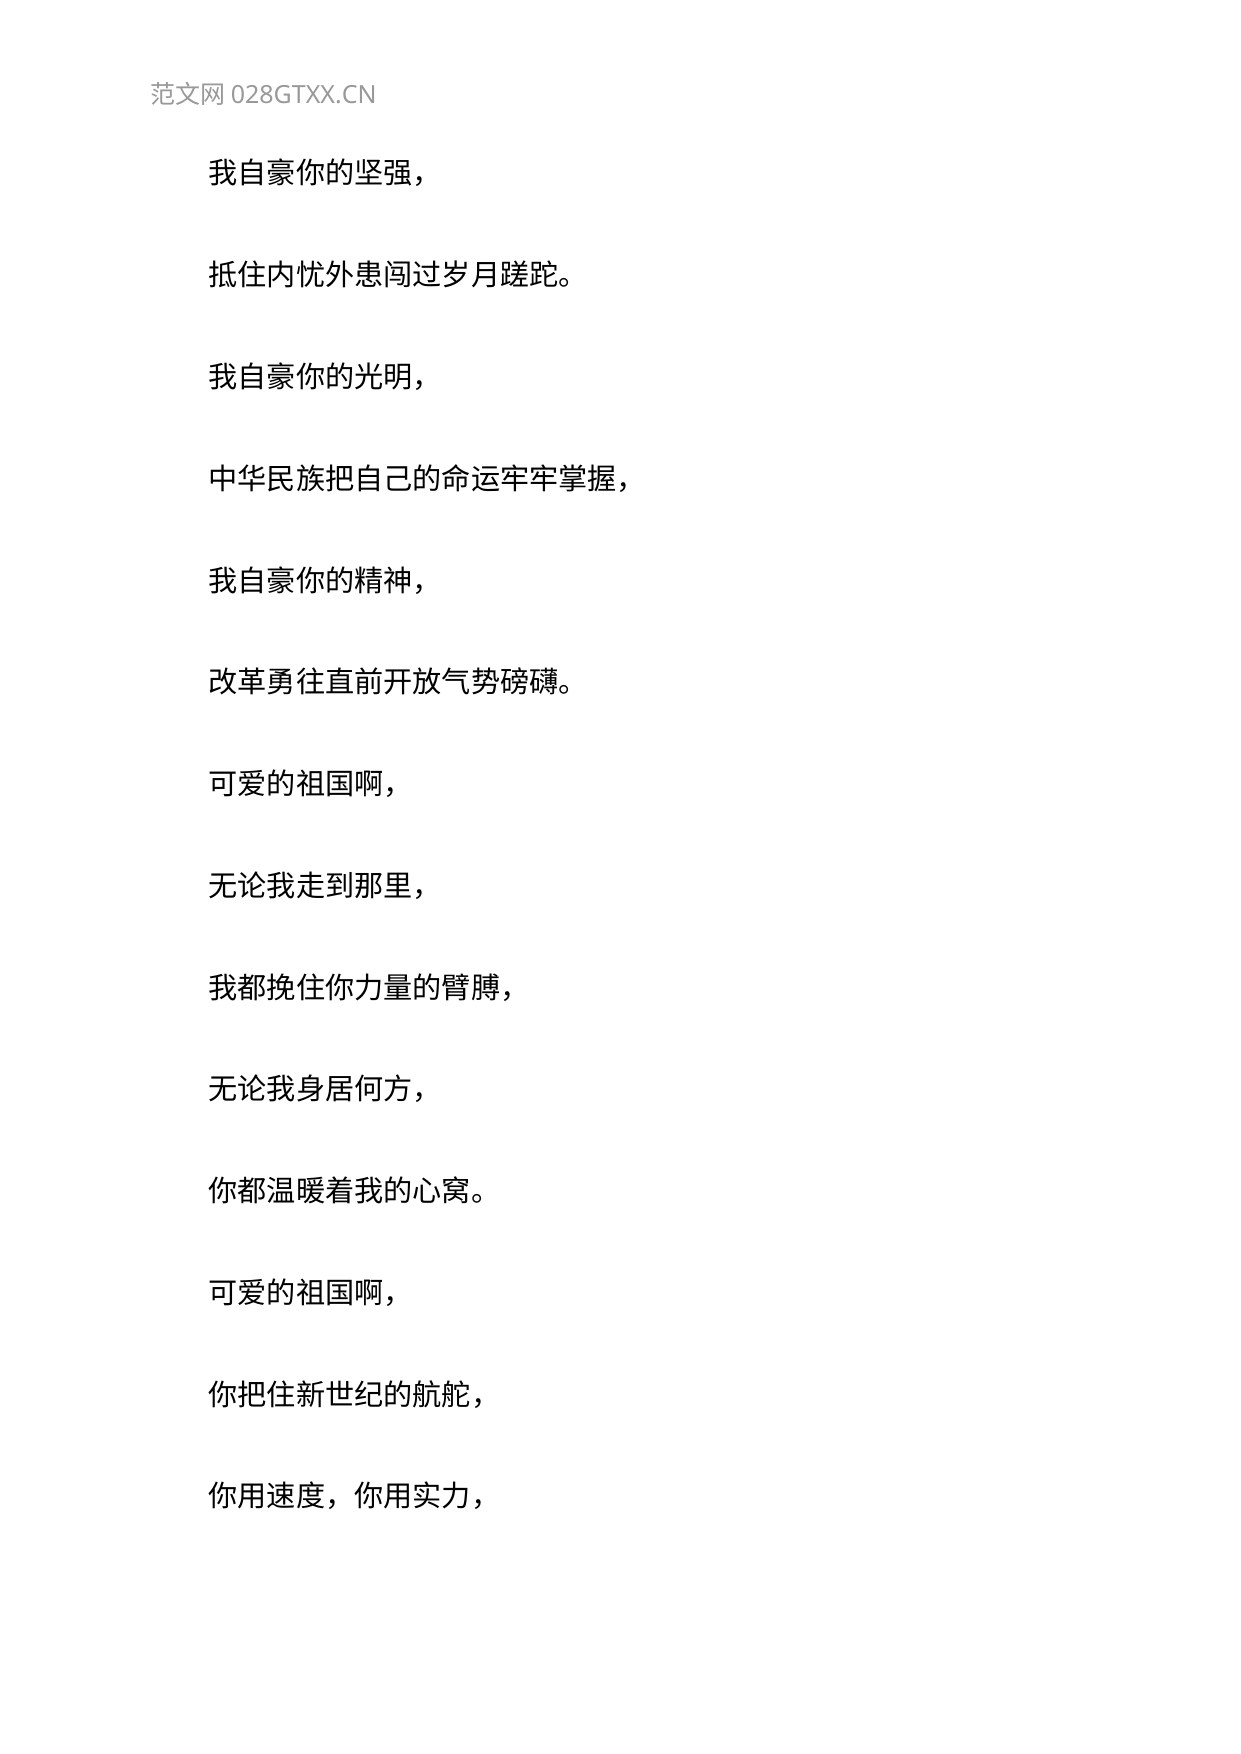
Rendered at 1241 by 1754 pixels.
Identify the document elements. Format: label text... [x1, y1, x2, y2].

text 我自豪你的坚强， [150, 150, 1090, 192]
text 你用速度，你用实力， [150, 1473, 1090, 1515]
text 可爱的祖国啊， [150, 1269, 1090, 1312]
text 无论我走到那里， [150, 862, 1090, 905]
text 你都温暖着我的心窝。 [150, 1168, 1090, 1210]
text 改革勇往直前开放气势磅礴。 [150, 659, 1090, 701]
text 你把住新世纪的航舵， [150, 1371, 1090, 1413]
text 我自豪你的精神， [150, 557, 1090, 599]
text 抵住内忧外患闯过岁月蹉跎。 [150, 252, 1090, 294]
text 无论我身居何方， [150, 1066, 1090, 1108]
text 我自豪你的光明， [150, 353, 1090, 396]
text 我都挽住你力量的臂膊， [150, 964, 1090, 1006]
text 中华民族把自己的命运牢牢掌握， [150, 455, 1090, 498]
text 可爱的祖国啊， [150, 761, 1090, 803]
